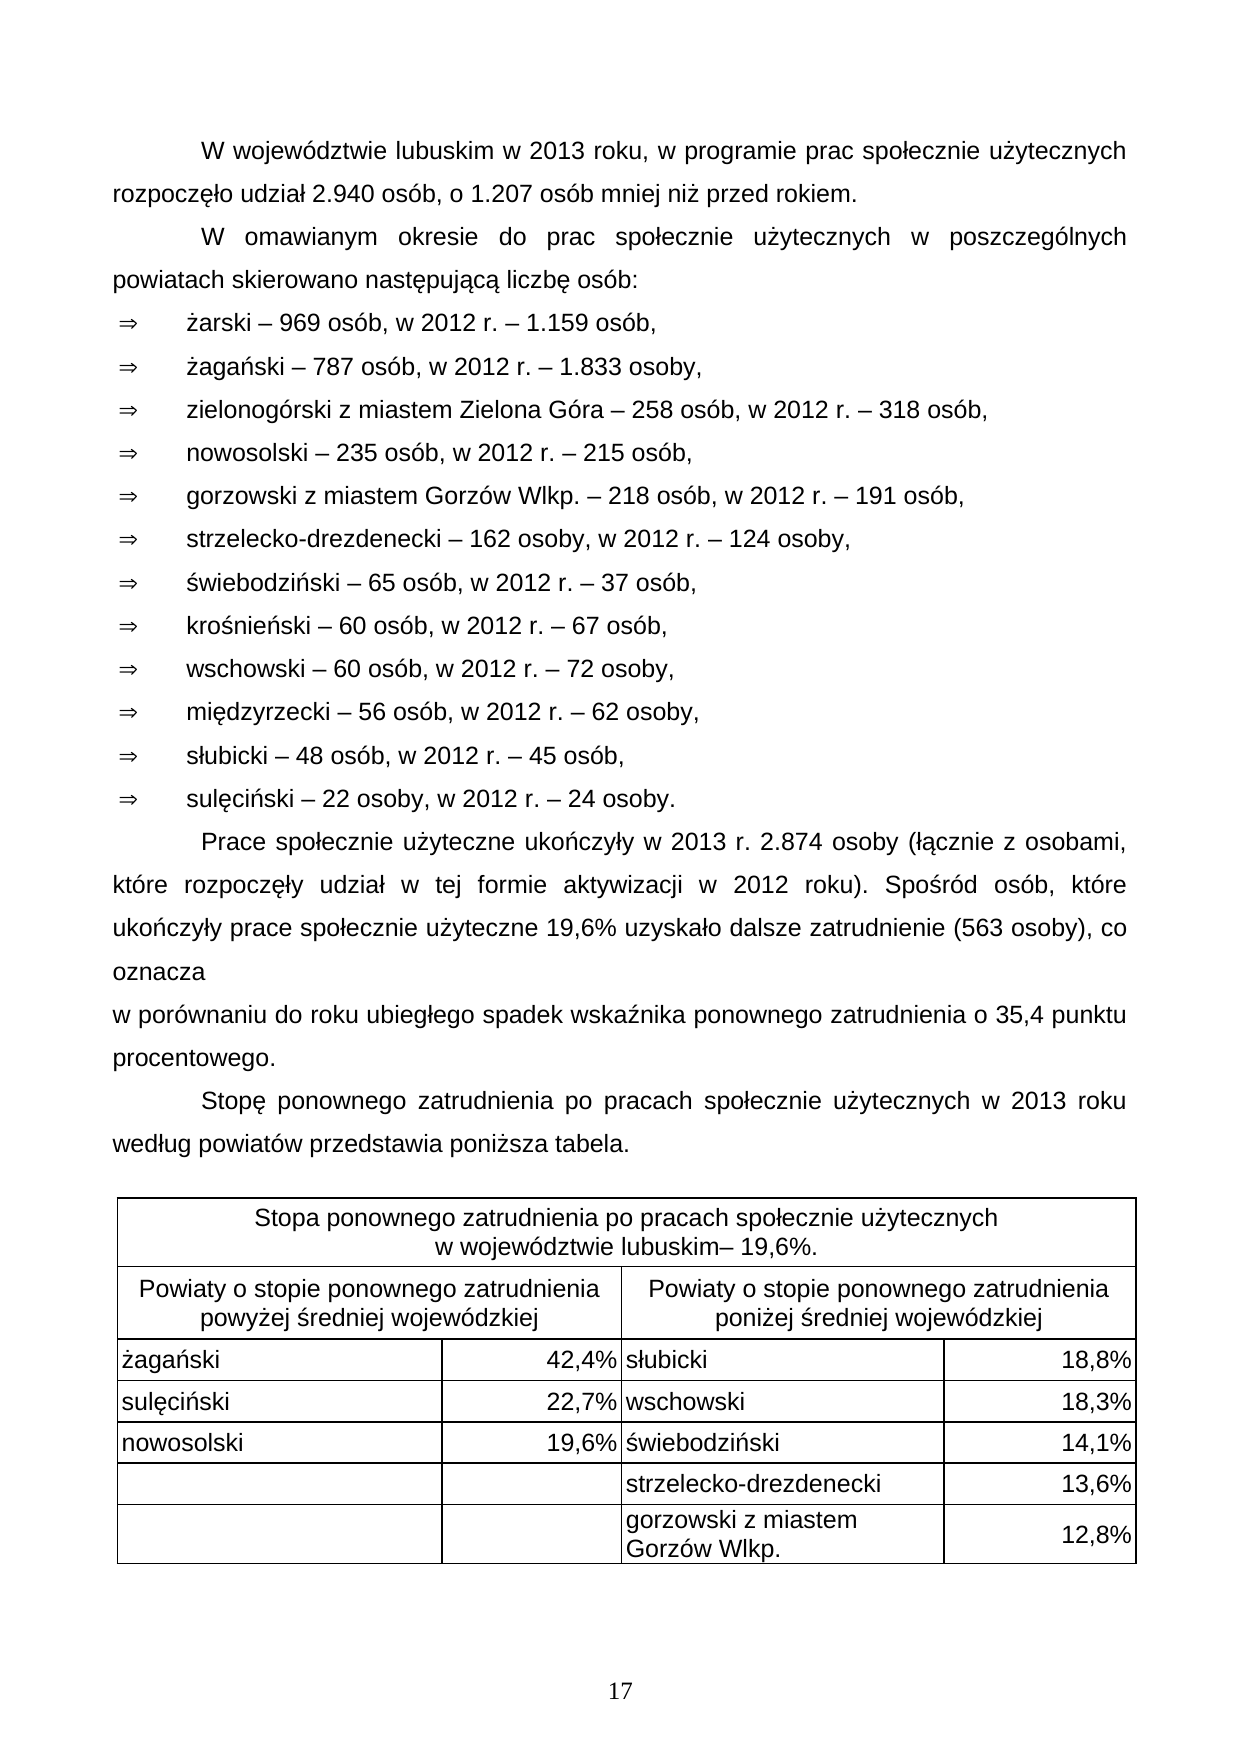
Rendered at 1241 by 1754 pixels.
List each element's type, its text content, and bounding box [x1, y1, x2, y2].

list krośnieński – 60 osób, w 2012 r. – 67 osób, [118, 611, 1128, 640]
table_cell 19,6% [443, 1423, 621, 1462]
table_cell świebodziński [622, 1423, 943, 1462]
list żagański – 787 osób, w 2012 r. – 1.833 osoby, [118, 352, 1128, 380]
table_cell strzelecko-drezdenecki [622, 1464, 943, 1504]
list międzyrzecki – 56 osób, w 2012 r. – 62 osoby, [118, 697, 1128, 726]
text Stopę ponownego zatrudnienia po pracach społecznie użytecznych w 2013 roku według powiatów przedstawia poniższa tabela. [112, 1086, 1128, 1158]
table_cell nowosolski [118, 1423, 441, 1462]
list żarski – 969 osób, w 2012 r. – 1.159 osób, [118, 308, 1128, 337]
table_cell sulęciński [118, 1381, 441, 1421]
list strzelecko-drezdenecki – 162 osoby, w 2012 r. – 124 osoby, [118, 524, 1128, 553]
list słubicki – 48 osób, w 2012 r. – 45 osób, [118, 741, 1128, 769]
list sulęciński – 22 osoby, w 2012 r. – 24 osoby. [118, 784, 1128, 813]
table_cell Powiaty o stopie ponownego zatrudnienia poniżej średniej wojewódzkiej [622, 1267, 1135, 1338]
list wschowski – 60 osób, w 2012 r. – 72 osoby, [118, 654, 1128, 683]
table_cell 18,3% [945, 1381, 1135, 1421]
list gorzowski z miastem Gorzów Wlkp. – 218 osób, w 2012 r. – 191 osób, [118, 481, 1128, 510]
text Prace społecznie użyteczne ukończyły w 2013 r. 2.874 osoby (łącznie z osobami, które rozpoczęły udział w tej formie aktywizacji w 2012 roku). Spośród osób, które ukończyły prace społecznie użyteczne 19,6% uzyskało dalsze zatrudnienie (563 osoby), co oznacza w porównaniu do roku ubiegłego spadek wskaźnika ponownego zatrudnienia o 35,4 punktu procentowego. [112, 827, 1128, 1071]
table_cell słubicki [622, 1340, 943, 1379]
table_cell gorzowski z miastem Gorzów Wlkp. [622, 1505, 943, 1563]
text W omawianym okresie do prac społecznie użytecznych w poszczególnych powiatach skierowano następującą liczbę osób: [112, 222, 1128, 294]
table_cell 14,1% [945, 1423, 1135, 1462]
list nowosolski – 235 osób, w 2012 r. – 215 osób, [118, 438, 1128, 467]
table_cell [118, 1505, 441, 1563]
table_header Stopa ponownego zatrudnienia po pracach społecznie użytecznych w województwie lubuskim– 19,6%. [118, 1199, 1135, 1266]
table_cell wschowski [622, 1381, 943, 1421]
table_cell [443, 1505, 621, 1563]
table_cell żagański [118, 1340, 441, 1379]
table_cell 12,8% [945, 1505, 1135, 1563]
table_cell 42,4% [443, 1340, 621, 1379]
list świebodziński – 65 osób, w 2012 r. – 37 osób, [118, 568, 1128, 597]
table_cell Powiaty o stopie ponownego zatrudnienia powyżej średniej wojewódzkiej [118, 1267, 621, 1338]
table_cell [443, 1464, 621, 1504]
text W województwie lubuskim w 2013 roku, w programie prac społecznie użytecznych rozpoczęło udział 2.940 osób, o 1.207 osób mniej niż przed rokiem. [112, 136, 1128, 208]
list zielonogórski z miastem Zielona Góra – 258 osób, w 2012 r. – 318 osób, [118, 395, 1128, 424]
table_cell 18,8% [945, 1340, 1135, 1379]
table_cell [118, 1464, 441, 1504]
table_cell 22,7% [443, 1381, 621, 1421]
table_cell 13,6% [945, 1464, 1135, 1504]
